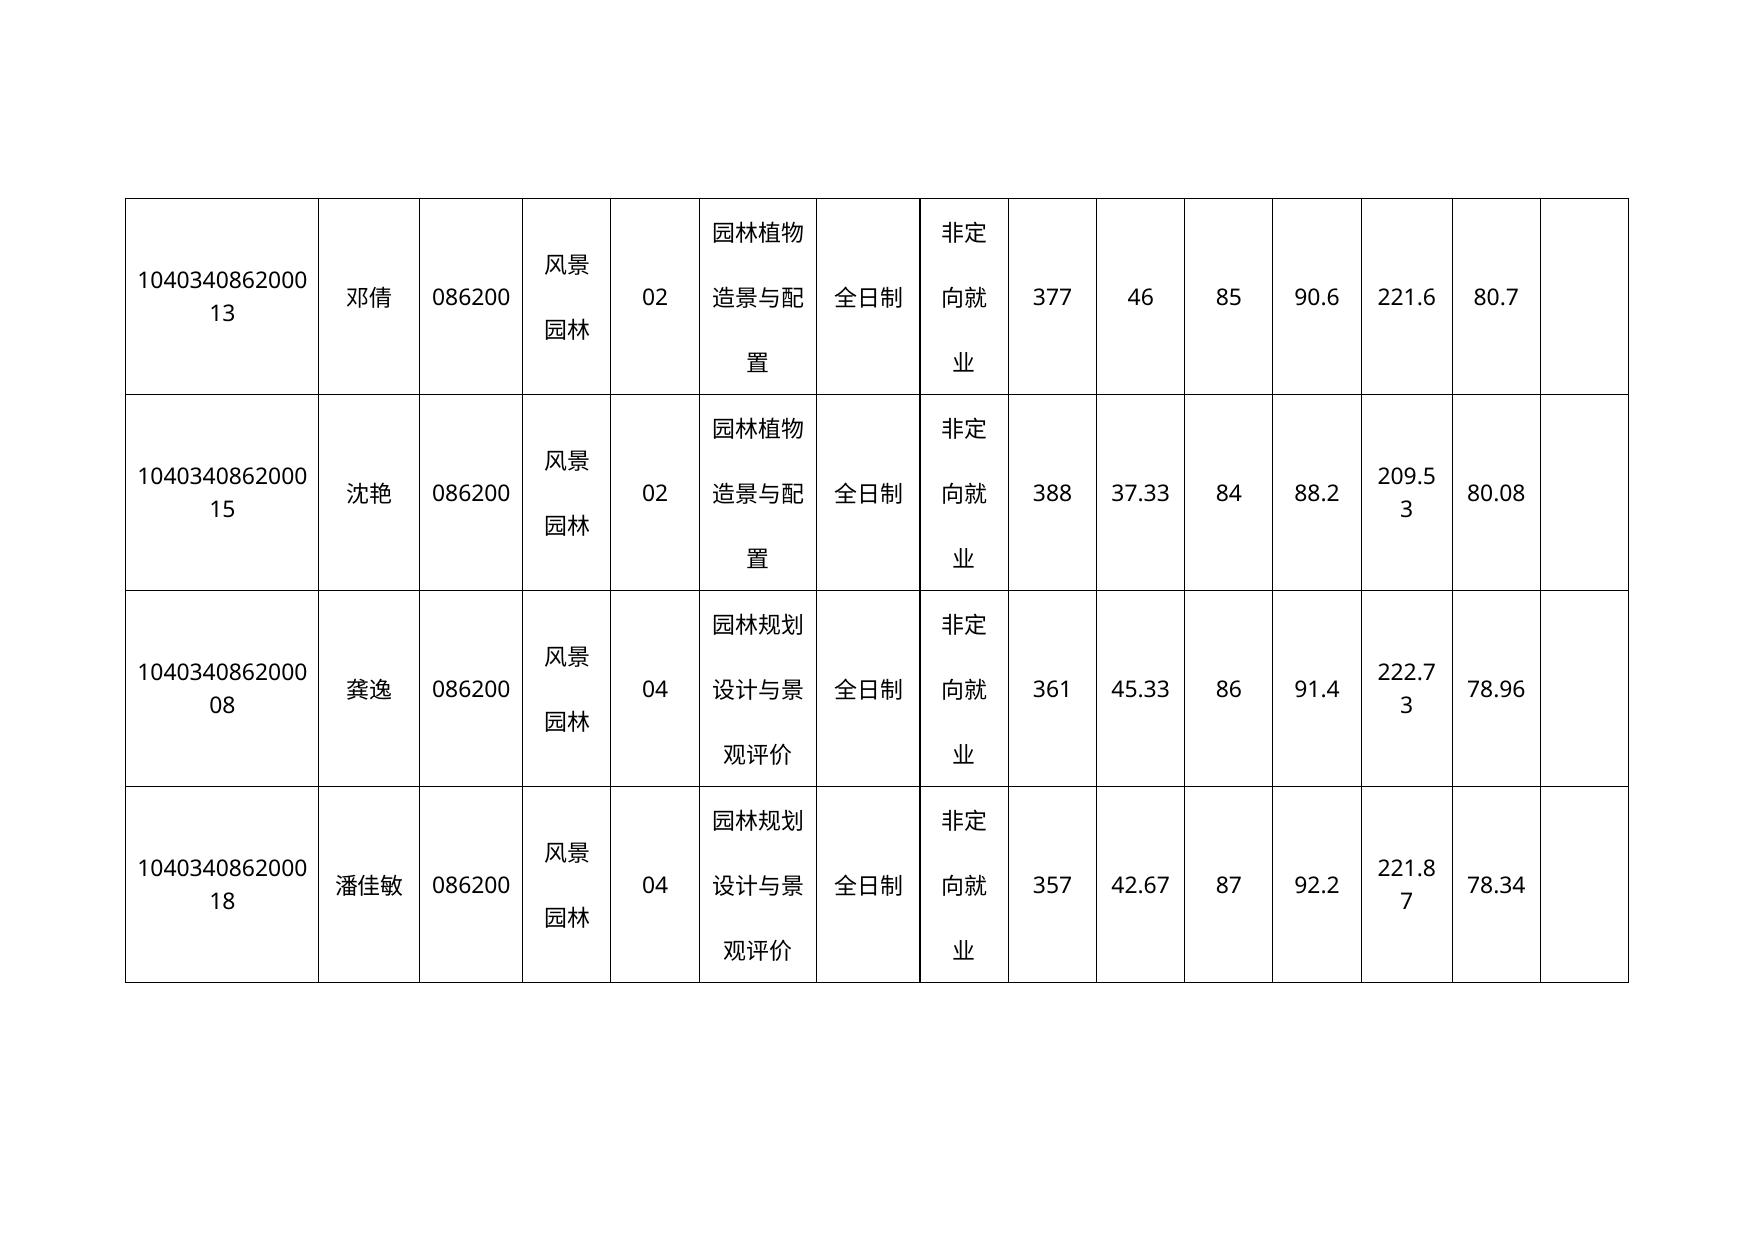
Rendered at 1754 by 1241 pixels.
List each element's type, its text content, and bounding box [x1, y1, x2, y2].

table_cell 221.87 [1362, 787, 1452, 982]
table_cell 非定向就业 [921, 787, 1008, 982]
table_cell [1541, 591, 1628, 786]
table_cell 104034086200015 [126, 395, 318, 590]
table_cell 86 [1185, 591, 1272, 786]
table_cell 全日制 [817, 787, 919, 982]
table_cell 02 [611, 199, 699, 394]
table_cell 邓倩 [319, 199, 419, 394]
table_cell 非定向就业 [921, 591, 1008, 786]
table_cell 91.4 [1273, 591, 1361, 786]
table_cell 104034086200013 [126, 199, 318, 394]
table_cell 377 [1009, 199, 1096, 394]
table_cell 87 [1185, 787, 1272, 982]
table_cell 361 [1009, 591, 1096, 786]
table_cell 园林植物造景与配置 [700, 199, 816, 394]
table_cell 04 [611, 787, 699, 982]
table_cell 42.67 [1097, 787, 1184, 982]
table_cell 园林植物造景与配置 [700, 395, 816, 590]
table_cell 84 [1185, 395, 1272, 590]
table_cell 园林规划设计与景观评价 [700, 787, 816, 982]
table_cell 46 [1097, 199, 1184, 394]
table_cell 非定向就业 [921, 395, 1008, 590]
table_cell 04 [611, 591, 699, 786]
table_cell [1541, 199, 1628, 394]
table_cell 222.73 [1362, 591, 1452, 786]
table_cell 沈艳 [319, 395, 419, 590]
table_cell 086200 [420, 395, 522, 590]
table_cell 78.96 [1453, 591, 1540, 786]
table_cell 086200 [420, 199, 522, 394]
table_cell 086200 [420, 787, 522, 982]
table_cell 80.7 [1453, 199, 1540, 394]
table_cell 221.6 [1362, 199, 1452, 394]
table_cell 02 [611, 395, 699, 590]
table_cell 104034086200008 [126, 591, 318, 786]
table_cell 88.2 [1273, 395, 1361, 590]
table_cell 风景园林 [523, 591, 610, 786]
table_cell 风景园林 [523, 787, 610, 982]
table_cell 园林规划设计与景观评价 [700, 591, 816, 786]
table_cell 全日制 [817, 591, 919, 786]
table_cell 92.2 [1273, 787, 1361, 982]
table_cell 非定向就业 [921, 199, 1008, 394]
table_cell [1541, 787, 1628, 982]
table_cell 潘佳敏 [319, 787, 419, 982]
table_cell 104034086200018 [126, 787, 318, 982]
table_cell 357 [1009, 787, 1096, 982]
table_cell 风景园林 [523, 395, 610, 590]
table_cell 45.33 [1097, 591, 1184, 786]
table_cell 37.33 [1097, 395, 1184, 590]
table_cell 全日制 [817, 199, 919, 394]
table_cell 风景园林 [523, 199, 610, 394]
table_cell 388 [1009, 395, 1096, 590]
table_cell 全日制 [817, 395, 919, 590]
table_cell 90.6 [1273, 199, 1361, 394]
table_cell [1541, 395, 1628, 590]
table_cell 80.08 [1453, 395, 1540, 590]
table_cell 85 [1185, 199, 1272, 394]
table_cell 209.53 [1362, 395, 1452, 590]
table_cell 086200 [420, 591, 522, 786]
table_cell 龚逸 [319, 591, 419, 786]
table_cell 78.34 [1453, 787, 1540, 982]
